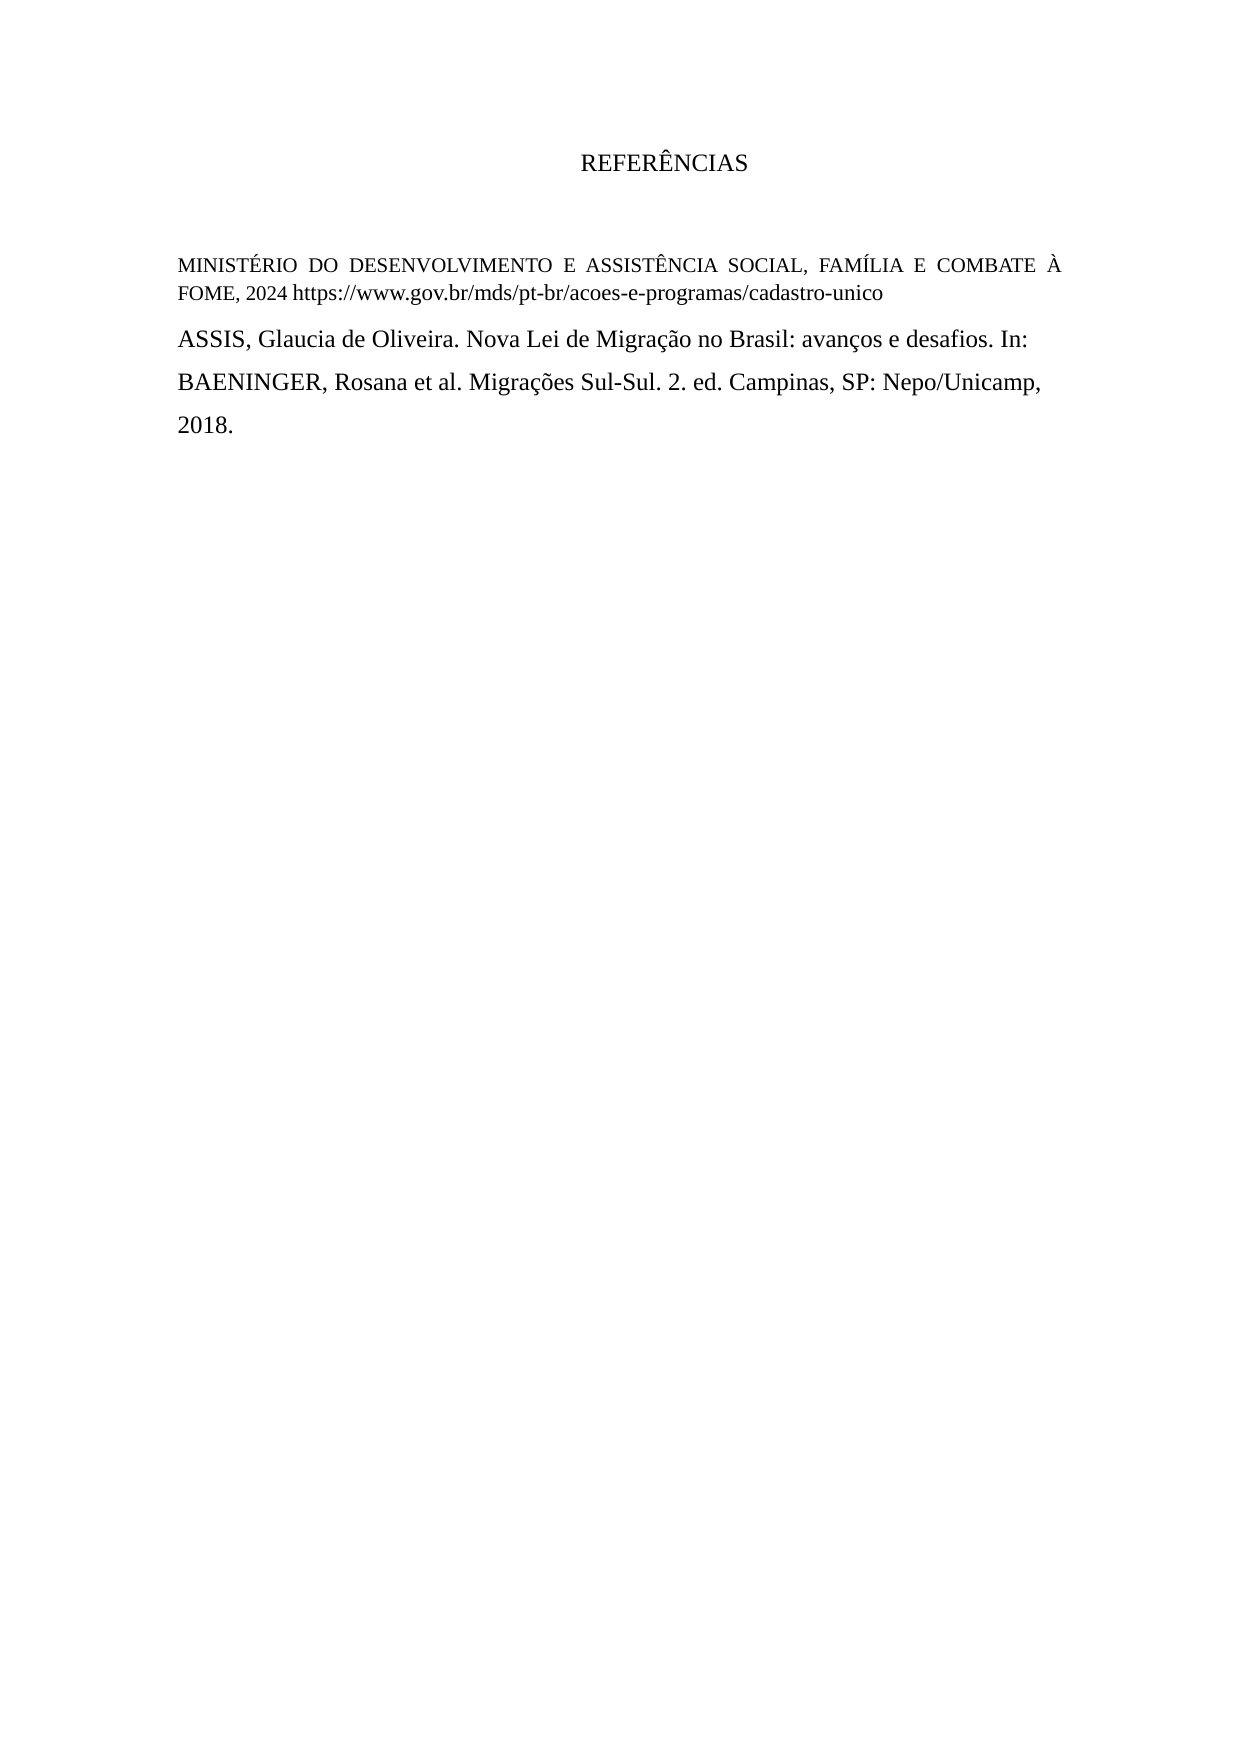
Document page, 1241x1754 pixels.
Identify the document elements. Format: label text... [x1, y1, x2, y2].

text ASSIS, Glaucia de Oliveira. Nova Lei de Migração no Brasil: avanços e desafios. In: BAENINGER, Rosana et al. Migrações Sul-Sul. 2. ed. Campinas, SP: Nepo/Unicamp, 2018. [177, 324, 1063, 439]
text MINISTÉRIO DO DESENVOLVIMENTO E ASSISTÊNCIA SOCIAL, FAMÍLIA E COMBATE À FOME, 2024 https://www.gov.br/mds/pt-br/acoes-e-programas/cadastro-unico [177, 252, 1063, 305]
text REFERÊNCIAS [177, 148, 1063, 176]
